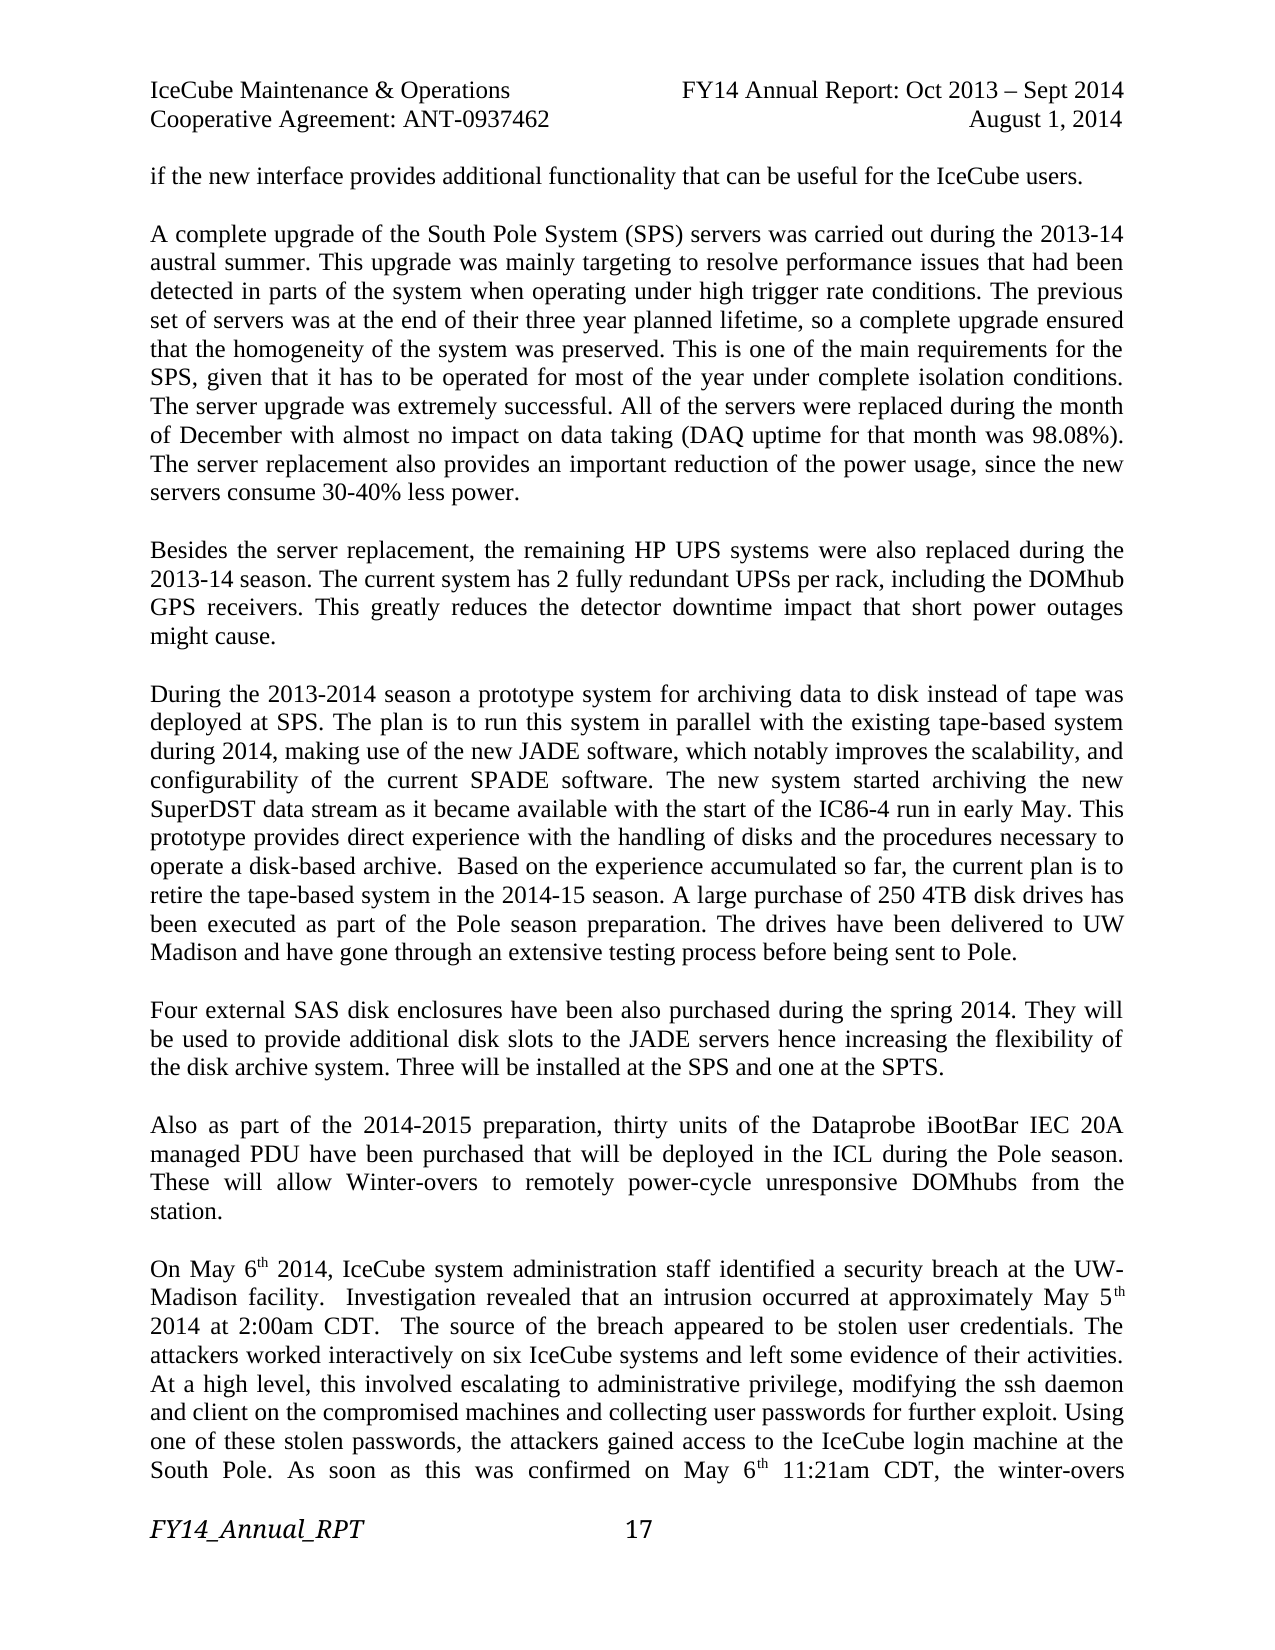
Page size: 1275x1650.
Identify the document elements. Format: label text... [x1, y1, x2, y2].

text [150, 1254, 1125, 1484]
text Also as part of the 2014-2015 preparation, thirty units of the Dataprobe iBootBar IEC 20A managed PDU have been purchased that will be deployed in the ICL during the Pole season. These will allow Winter-overs to remotely power-cycle unresponsive DOMhubs from the station. [150, 1110, 1125, 1225]
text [150, 161, 1125, 190]
text Four external SAS disk enclosures have been also purchased during the spring 2014. They will be used to provide additional disk slots to the JADE servers hence increasing the flexibility of the disk archive system. Three will be installed at the SPS and one at the SPTS. [150, 995, 1125, 1081]
text Besides the server replacement, the remaining HP UPS systems were also replaced during the 2013-14 season. The current system has 2 fully redundant UPSs per rack, including the DOMhub GPS receivers. This greatly reduces the detector downtime impact that short power outages might cause. [150, 535, 1125, 650]
text A complete upgrade of the South Pole System (SPS) servers was carried out during the 2013-14 austral summer. This upgrade was mainly targeting to resolve performance issues that had been detected in parts of the system when operating under high trigger rate conditions. The previous set of servers was at the end of their three year planned lifetime, so a complete upgrade ensured that the homogeneity of the system was preserved. This is one of the main requirements for the SPS, given that it has to be operated for most of the year under complete isolation conditions. The server upgrade was extremely successful. All of the servers were replaced during the month of December with almost no impact on data taking (DAQ uptime for that month was 98.08%). The server replacement also provides an important reduction of the power usage, since the new servers consume 30-40% less power. [150, 219, 1125, 506]
text During the 2013-2014 season a prototype system for archiving data to disk instead of tape was deployed at SPS. The plan is to run this system in parallel with the existing tape-based system during 2014, making use of the new JADE software, which notably improves the scalability, and configurability of the current SPADE software. The new system started archiving the new SuperDST data stream as it became available with the start of the IC86-4 run in early May. This prototype provides direct experience with the handling of disks and the procedures necessary to operate a disk-based archive. Based on the experience accumulated so far, the current plan is to retire the tape-based system in the 2014-15 season. A large purchase of 250 4TB disk drives has been executed as part of the Pole season preparation. The drives have been delivered to UW Madison and have gone through an extensive testing process before being sent to Pole. [150, 679, 1125, 966]
